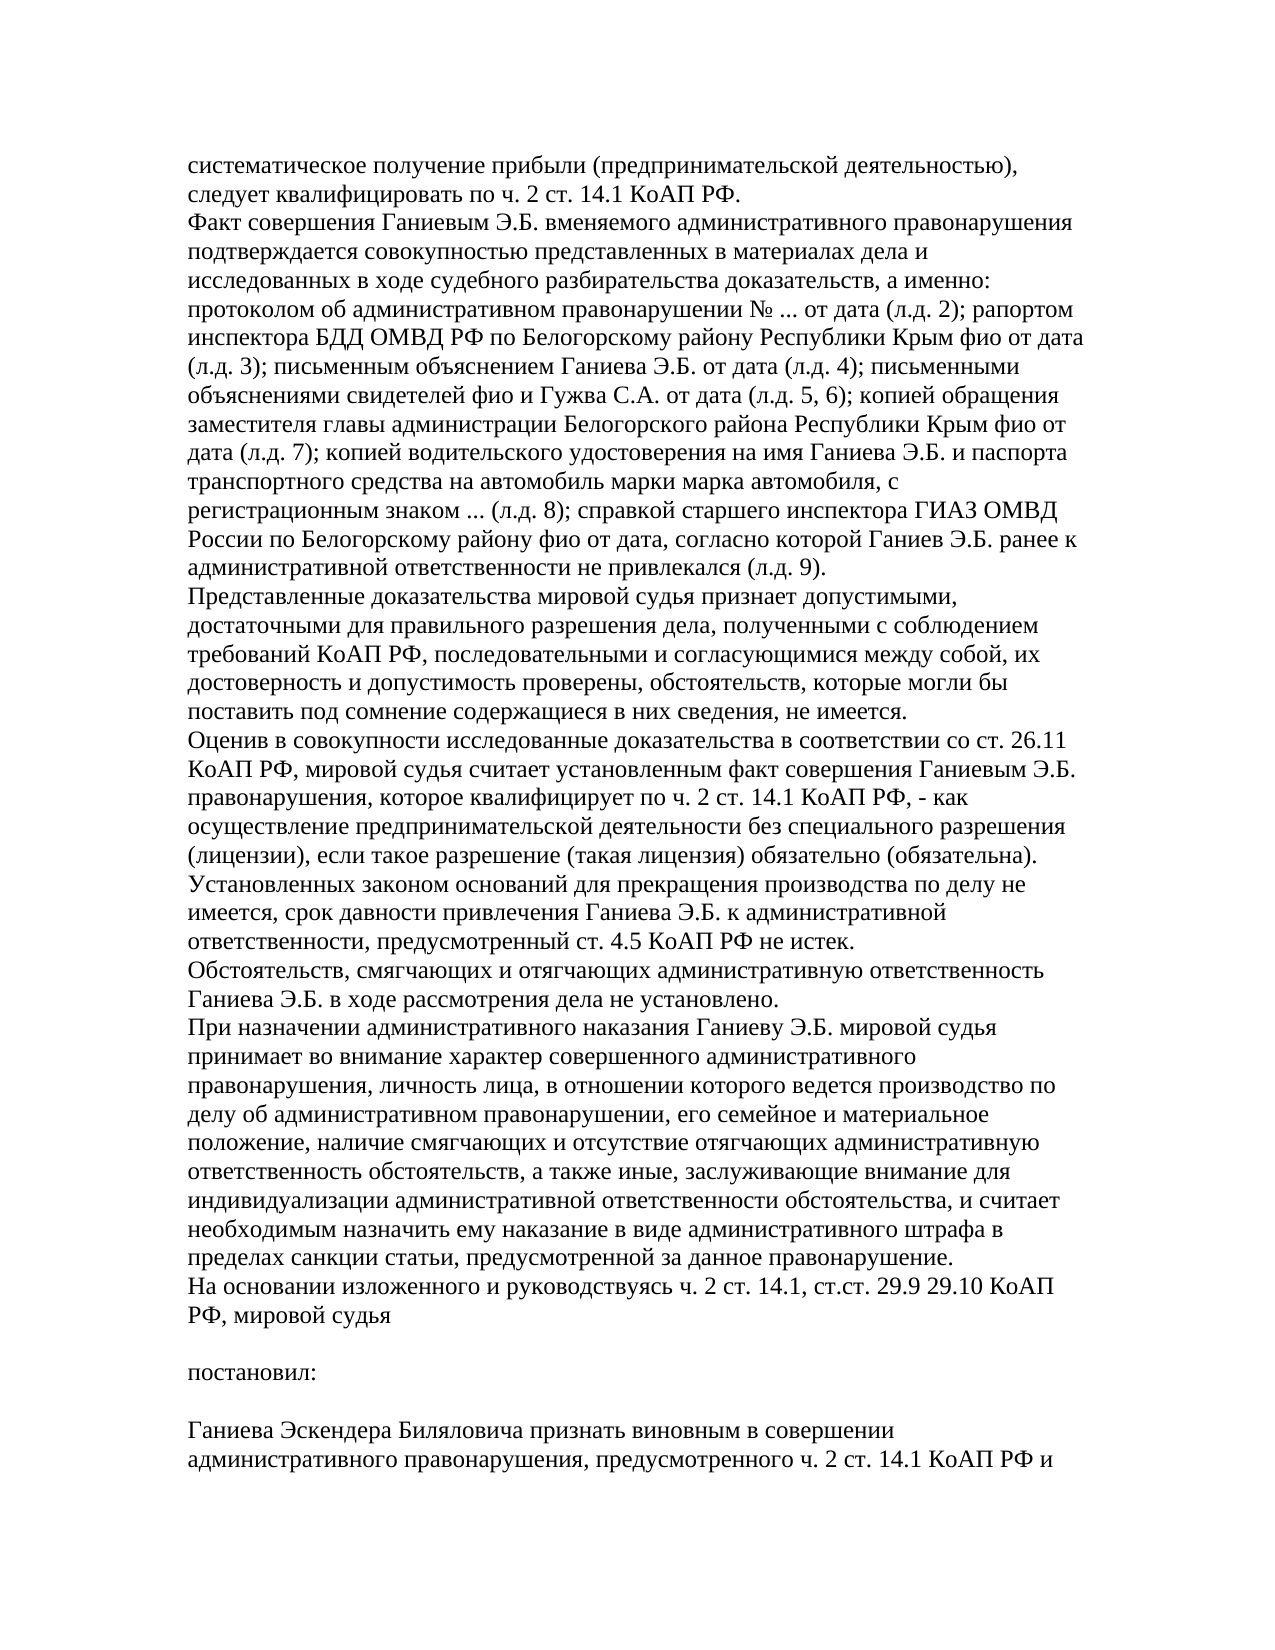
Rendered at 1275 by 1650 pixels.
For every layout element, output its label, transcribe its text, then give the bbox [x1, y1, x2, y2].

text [187, 150, 1087, 207]
text Представленные доказательства мировой судья признает допустимыми, достаточными для правильного разрешения дела, полученными с соблюдением требований КоАП РФ, последовательными и согласующимися между собой, их достоверность и допустимость проверены, обстоятельств, которые могли бы поставить под сомнение содержащиеся в них сведения, не имеется. [187, 581, 1087, 725]
text Оценив в совокупности исследованные доказательства в соответствии со ст. 26.11 КоАП РФ, мировой судья считает установленным факт совершения Ганиевым Э.Б. правонарушения, которое квалифицирует по ч. 2 ст. 14.1 КоАП РФ, - как осуществление предпринимательской деятельности без специального разрешения (лицензии), если такое разрешение (такая лицензия) обязательно (обязательна). [187, 725, 1087, 869]
text Обстоятельств, смягчающих и отягчающих административную ответственность Ганиева Э.Б. в ходе рассмотрения дела не установлено. [187, 955, 1087, 1012]
text постановил: [187, 1357, 1087, 1386]
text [187, 1415, 1087, 1472]
text При назначении административного наказания Ганиеву Э.Б. мировой судья принимает во внимание характер совершенного административного правонарушения, личность лица, в отношении которого ведется производство по делу об административном правонарушении, его семейное и материальное положение, наличие смягчающих и отсутствие отягчающих административную ответственность обстоятельств, а также иные, заслуживающие внимание для индивидуализации административной ответственности обстоятельства, и считает необходимым назначить ему наказание в виде административного штрафа в пределах санкции статьи, предусмотренной за данное правонарушение. [187, 1012, 1087, 1271]
text Установленных законом оснований для прекращения производства по делу не имеется, срок давности привлечения Ганиева Э.Б. к административной ответственности, предусмотренный ст. 4.5 КоАП РФ не истек. [187, 869, 1087, 955]
text Факт совершения Ганиевым Э.Б. вменяемого административного правонарушения подтверждается совокупностью представленных в материалах дела и исследованных в ходе судебного разбирательства доказательств, а именно: протоколом об административном правонарушении № ... от дата (л.д. 2); рапортом инспектора БДД ОМВД РФ по Белогорскому району Республики Крым фио от дата (л.д. 3); письменным объяснением Ганиева Э.Б. от дата (л.д. 4); письменными объяснениями свидетелей фио и Гужва С.А. от дата (л.д. 5, 6); копией обращения заместителя главы администрации Белогорского района Республики Крым фио от дата (л.д. 7); копией водительского удостоверения на имя Ганиева Э.Б. и паспорта транспортного средства на автомобиль марки марка автомобиля, с регистрационным знаком ... (л.д. 8); справкой старшего инспектора ГИАЗ ОМВД России по Белогорскому району фио от дата, согласно которой Ганиев Э.Б. ранее к административной ответственности не привлекался (л.д. 9). [187, 207, 1087, 581]
text На основании изложенного и руководствуясь ч. 2 ст. 14.1, ст.ст. 29.9 29.10 КоАП РФ, мировой судья [187, 1271, 1087, 1329]
